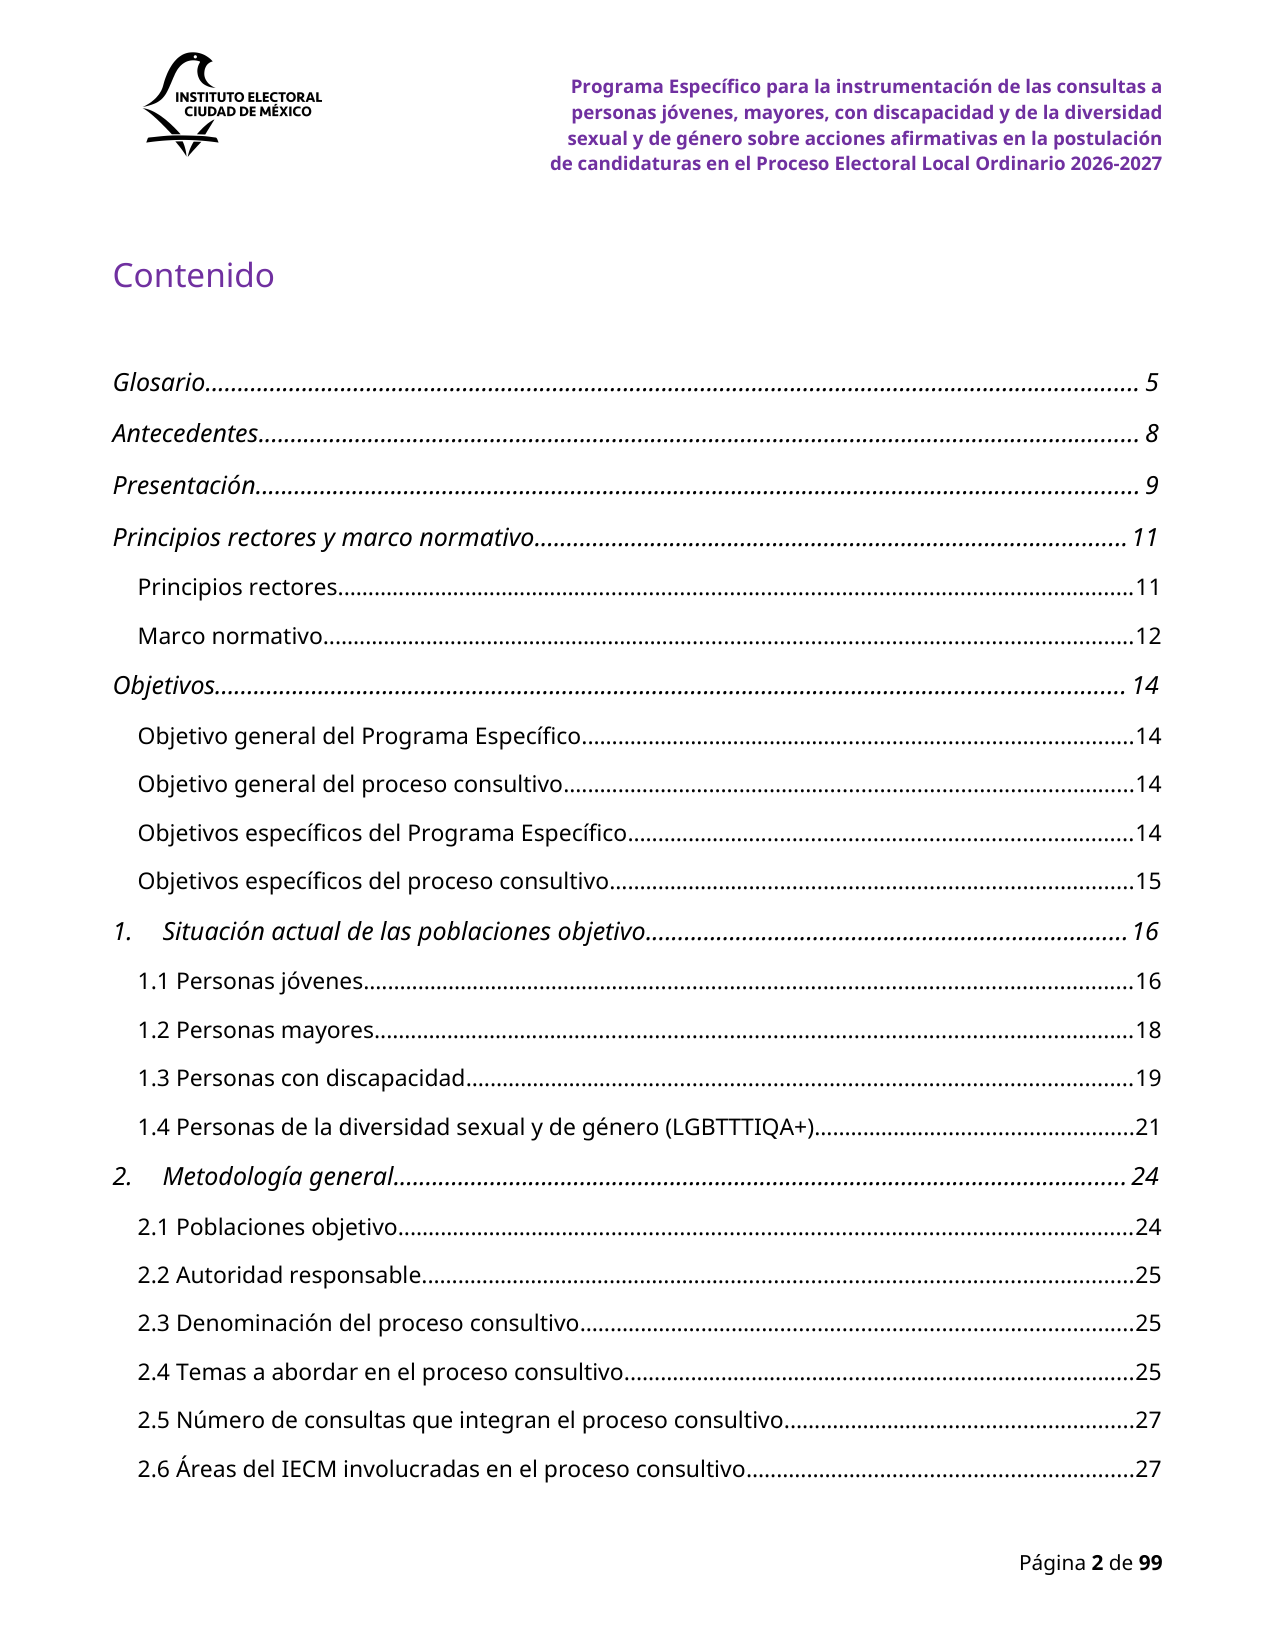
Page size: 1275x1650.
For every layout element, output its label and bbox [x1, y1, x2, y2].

picture [113, 14, 339, 186]
